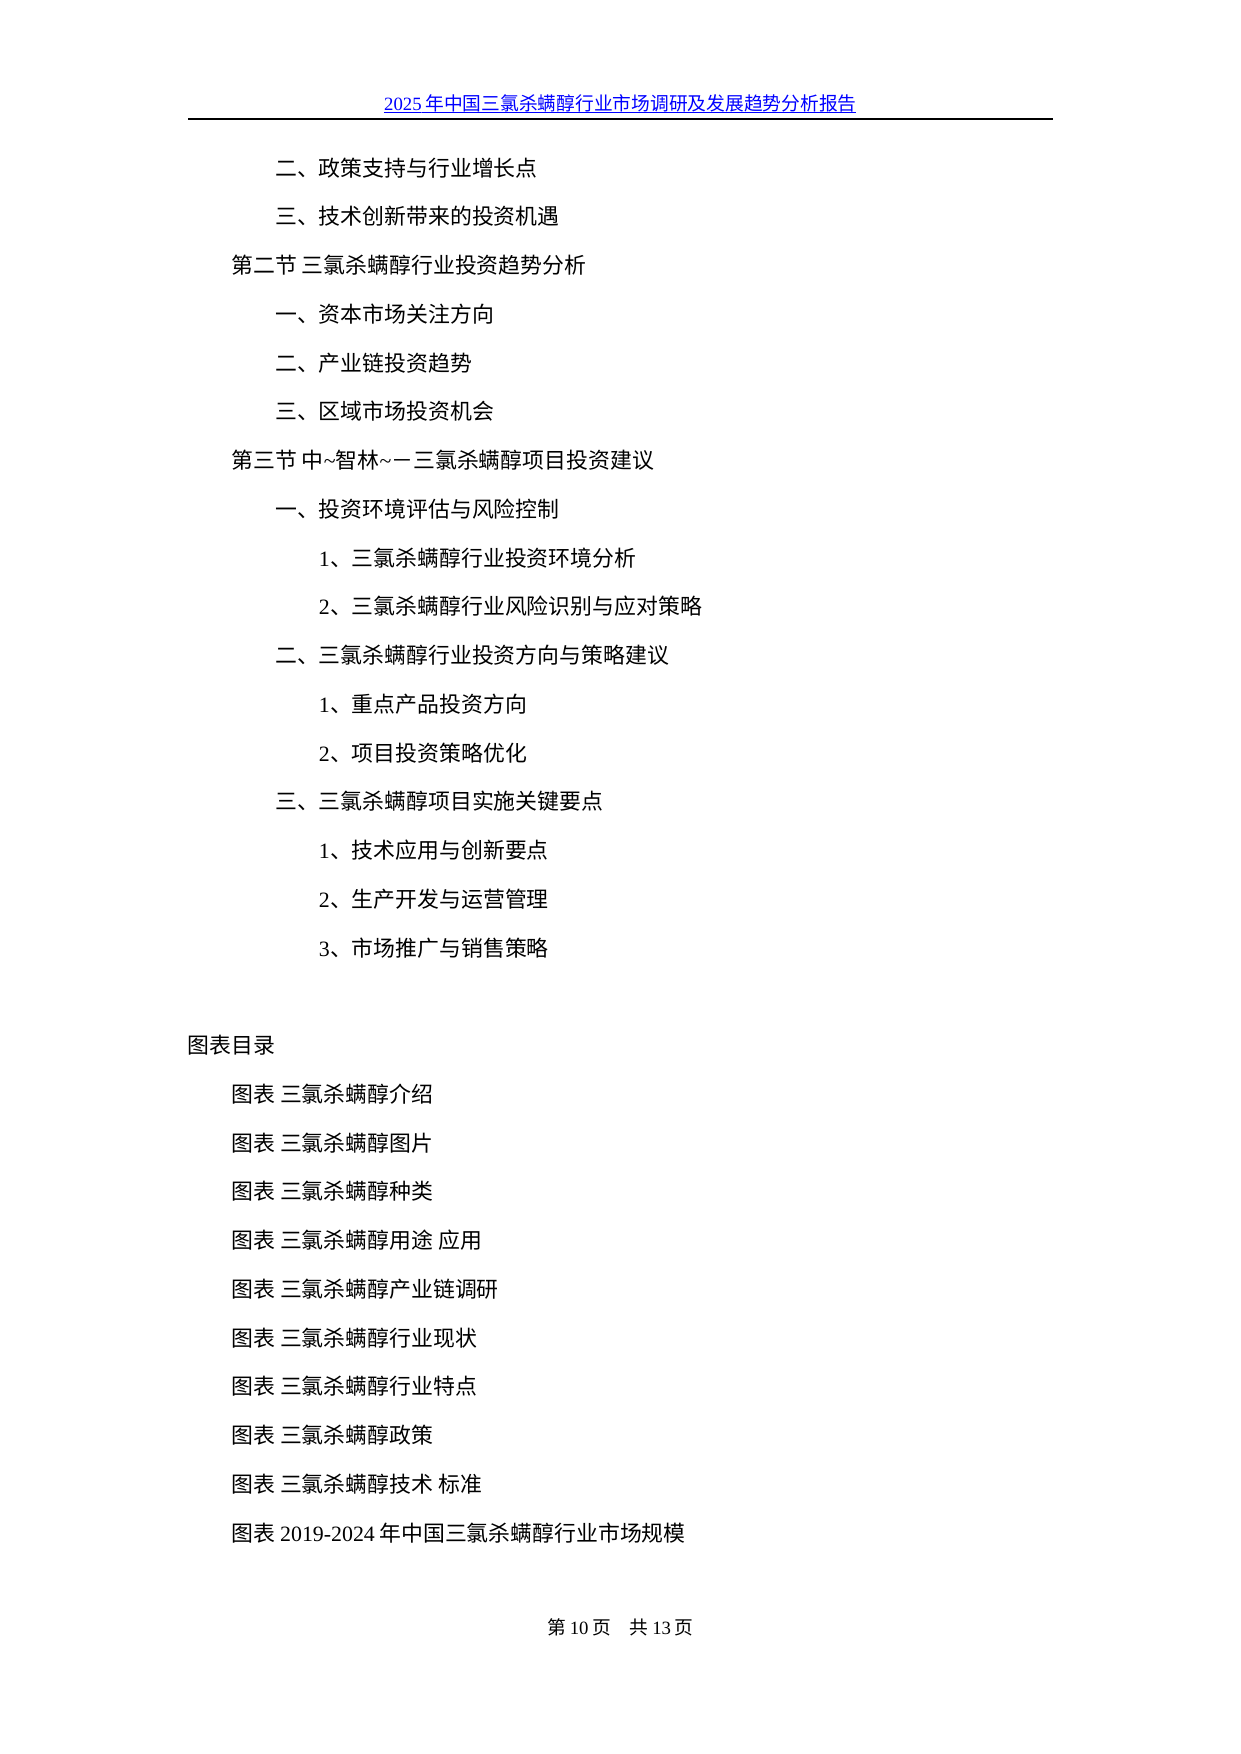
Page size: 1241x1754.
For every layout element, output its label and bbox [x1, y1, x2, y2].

text [187, 150, 1053, 1548]
